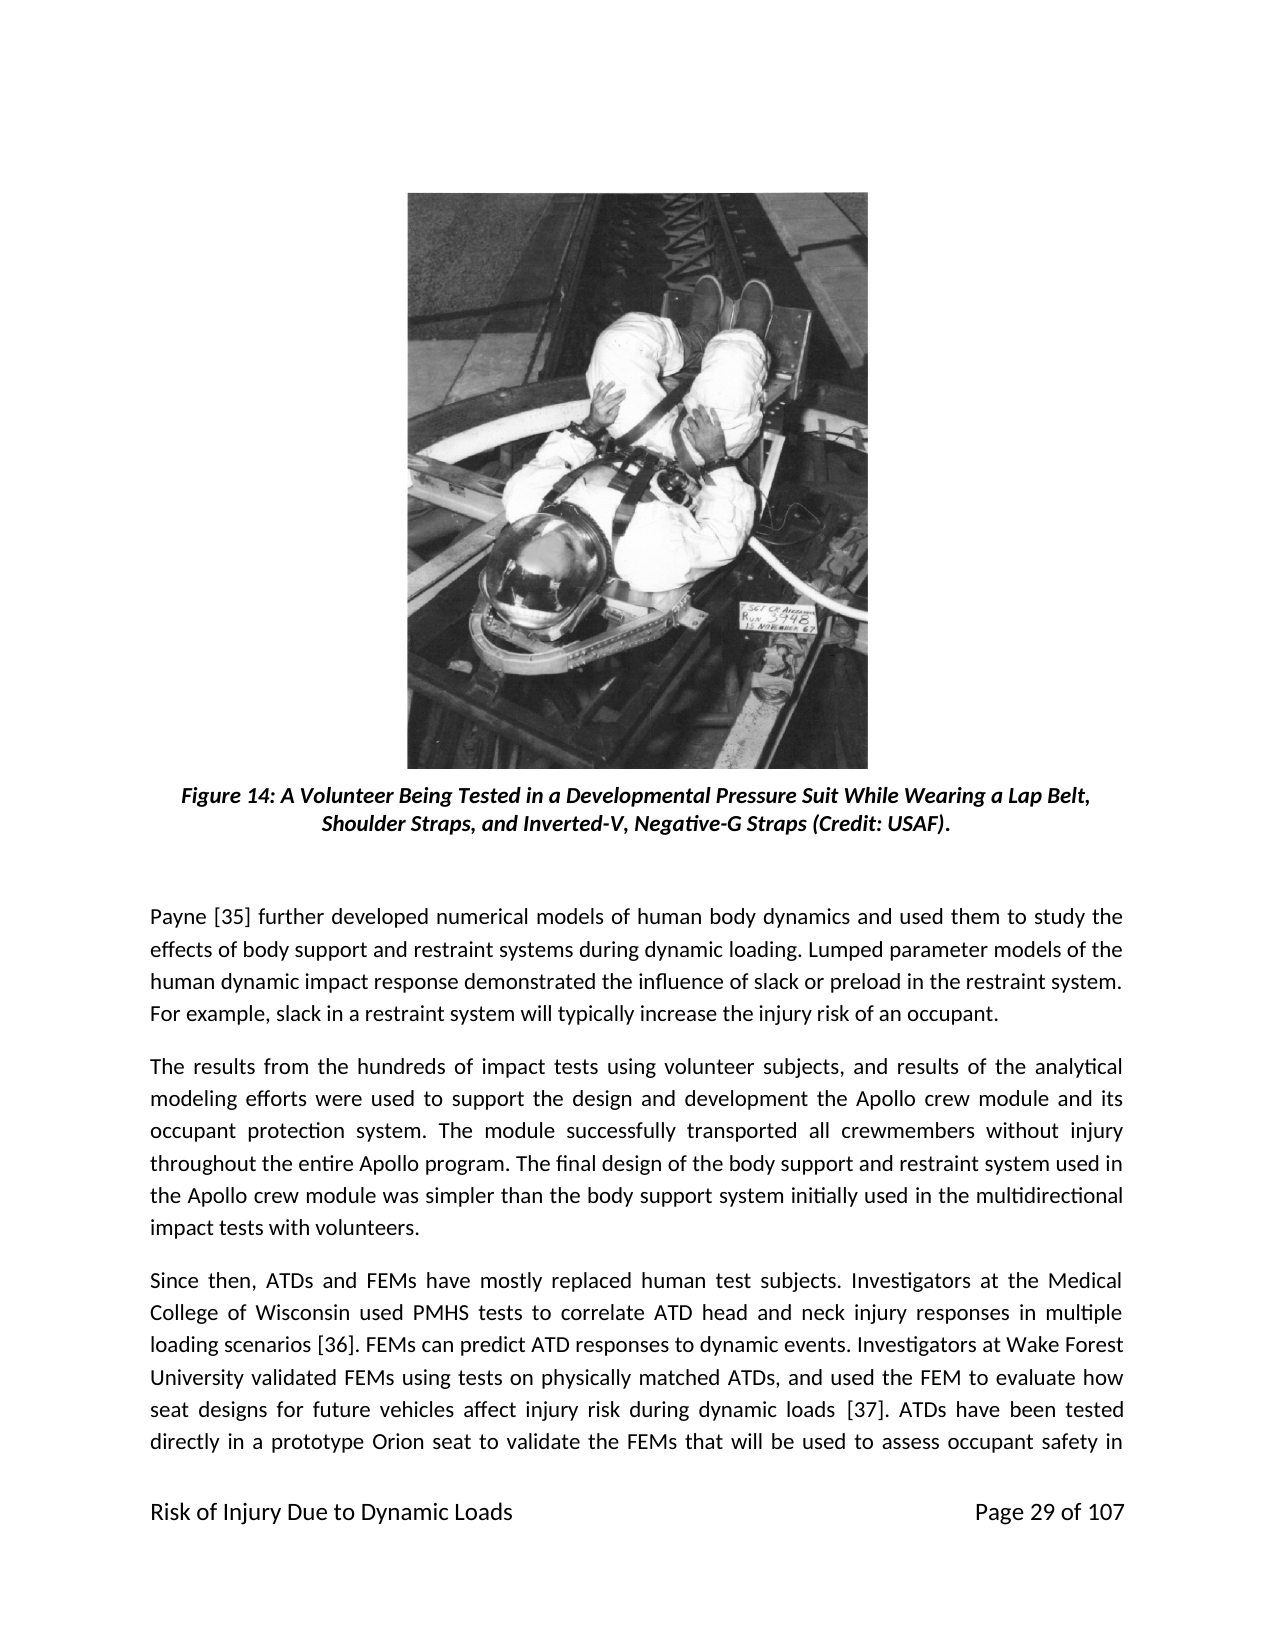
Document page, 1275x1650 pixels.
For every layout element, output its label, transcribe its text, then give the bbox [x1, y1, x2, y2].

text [150, 1266, 1125, 1455]
text The results from the hundreds of impact tests using volunteer subjects, and results of the analytical modeling efforts were used to support the design and development the Apollo crew module and its occupant protection system. The module successfully transported all crewmembers without injury throughout the entire Apollo program. The final design of the body support and restraint system used in the Apollo crew module was simpler than the body support system initially used in the multidirectional impact tests with volunteers. [150, 1052, 1125, 1241]
picture [405, 191, 870, 769]
text Payne [35] further developed numerical models of human body dynamics and used them to study the effects of body support and restraint systems during dynamic loading. Lumped parameter models of the human dynamic impact response demonstrated the influence of slack or preload in the restraint system. For example, slack in a restraint system will typically increase the injury risk of an occupant. [150, 902, 1125, 1027]
text Figure 14: A Volunteer Being Tested in a Developmental Pressure Suit While Wearing a Lap Belt, Shoulder Straps, and Inverted-V, Negative-G Straps (Credit: USAF). [150, 781, 1125, 837]
